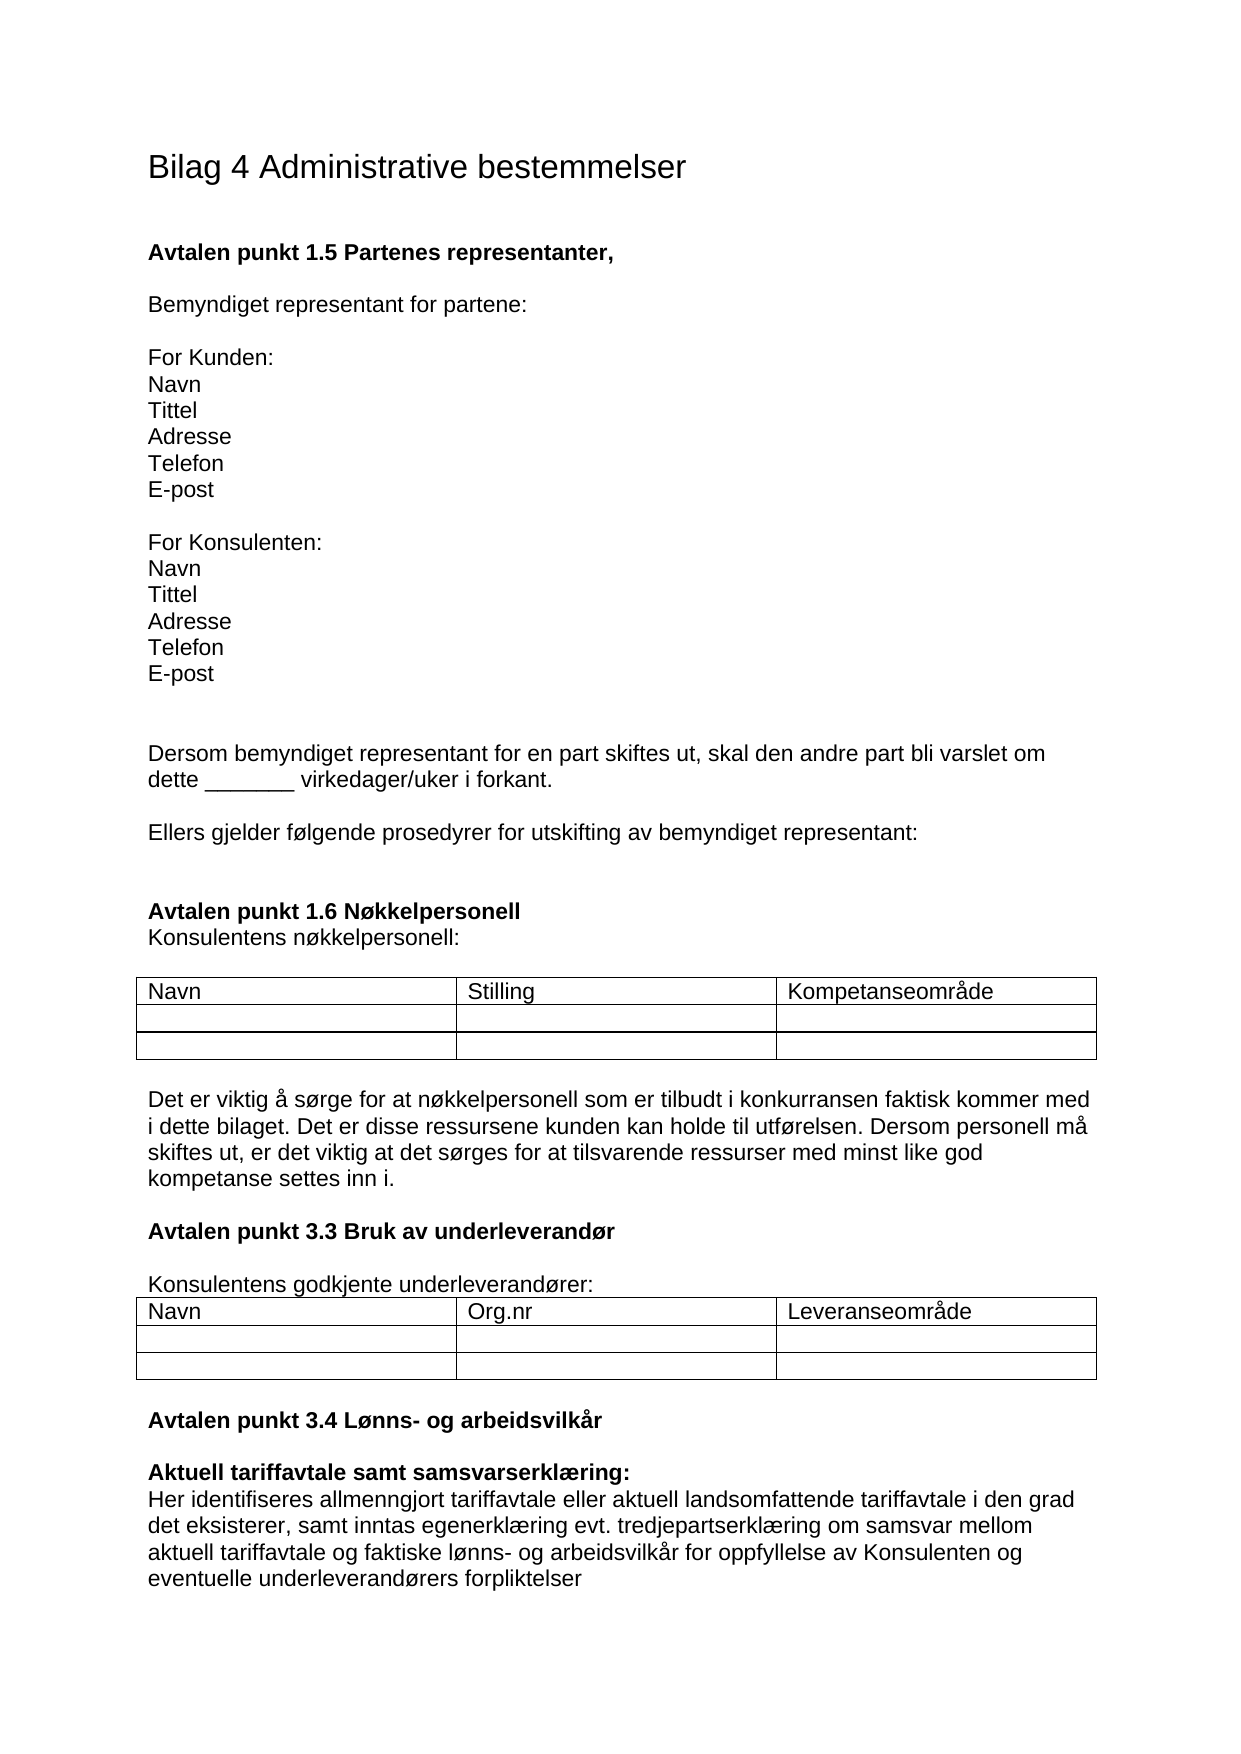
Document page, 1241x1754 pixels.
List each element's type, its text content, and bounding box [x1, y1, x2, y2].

text Navn [148, 371, 1093, 397]
text Det er viktig å sørge for at nøkkelpersonell som er tilbudt i konkurransen faktisk kommer med i dette bilaget. Det er disse ressursene kunden kan holde til utførelsen. Dersom personell må skiftes ut, er det viktig at det sørges for at tilsvarende ressurser med minst like god kompetanse settes inn i. [148, 1086, 1093, 1192]
text For Kunden: [148, 344, 1093, 371]
text Avtalen punkt 3.3 Bruk av underleverandør [148, 1218, 1093, 1244]
text Avtalen punkt 3.4 Lønns- og arbeidsvilkår [148, 1407, 1093, 1433]
text Bemyndiget representant for partene: [148, 291, 1093, 318]
text Avtalen punkt 1.5 Partenes representanter, [148, 239, 1093, 265]
table_header Org.nr [457, 1298, 776, 1324]
table_cell [137, 1033, 456, 1059]
table_cell [137, 1326, 456, 1352]
table_cell [457, 1326, 776, 1352]
text Adresse [148, 608, 1093, 634]
text Dersom bemyndiget representant for en part skiftes ut, skal den andre part bli varslet om dette _______ virkedager/uker i forkant. [148, 739, 1093, 792]
text For Konsulenten: [148, 529, 1093, 555]
text Tittel [148, 581, 1093, 608]
table_cell [777, 1326, 1096, 1352]
text Ellers gjelder følgende prosedyrer for utskifting av bemyndiget representant: [148, 818, 1093, 845]
text Telefon [148, 449, 1093, 476]
table_cell [137, 1005, 456, 1031]
text E-post [148, 476, 1093, 502]
table_cell [457, 1005, 776, 1031]
text Tittel [148, 397, 1093, 423]
table_cell [777, 1353, 1096, 1379]
table_header Leveranseområde [777, 1298, 1096, 1324]
text Avtalen punkt 1.6 Nøkkelpersonell [148, 898, 1093, 924]
text Aktuell tariffavtale samt samsvarserklæring: [148, 1459, 1093, 1486]
table_header Navn [137, 1298, 456, 1324]
table_cell [457, 1033, 776, 1059]
table_header Kompetanseområde [777, 978, 1096, 1004]
table_cell [457, 1353, 776, 1379]
text Konsulentens nøkkelpersonell: [148, 924, 1093, 950]
text E-post [148, 660, 1093, 687]
text Navn [148, 555, 1093, 581]
table_cell [137, 1353, 456, 1379]
text Telefon [148, 634, 1093, 660]
text Frister som utløser dagbot ved forsinkelse:Bilag 4 Administrative bestemmelser [148, 148, 1093, 186]
text Adresse [148, 423, 1093, 449]
text Her identifiseres allmenngjort tariffavtale eller aktuell landsomfattende tariffavtale i den grad det eksisterer, samt inntas egenerklæring evt. tredjepartserklæring om samsvar mellom aktuell tariffavtale og faktiske lønns- og arbeidsvilkår for oppfyllelse av Konsulenten og eventuelle underleverandørers forpliktelser [148, 1486, 1093, 1591]
table_header Navn [137, 978, 456, 1004]
table_header Stilling [457, 978, 776, 1004]
text Konsulentens godkjente underleverandører: [148, 1271, 1093, 1297]
table_cell [777, 1005, 1096, 1031]
table_cell [777, 1033, 1096, 1059]
